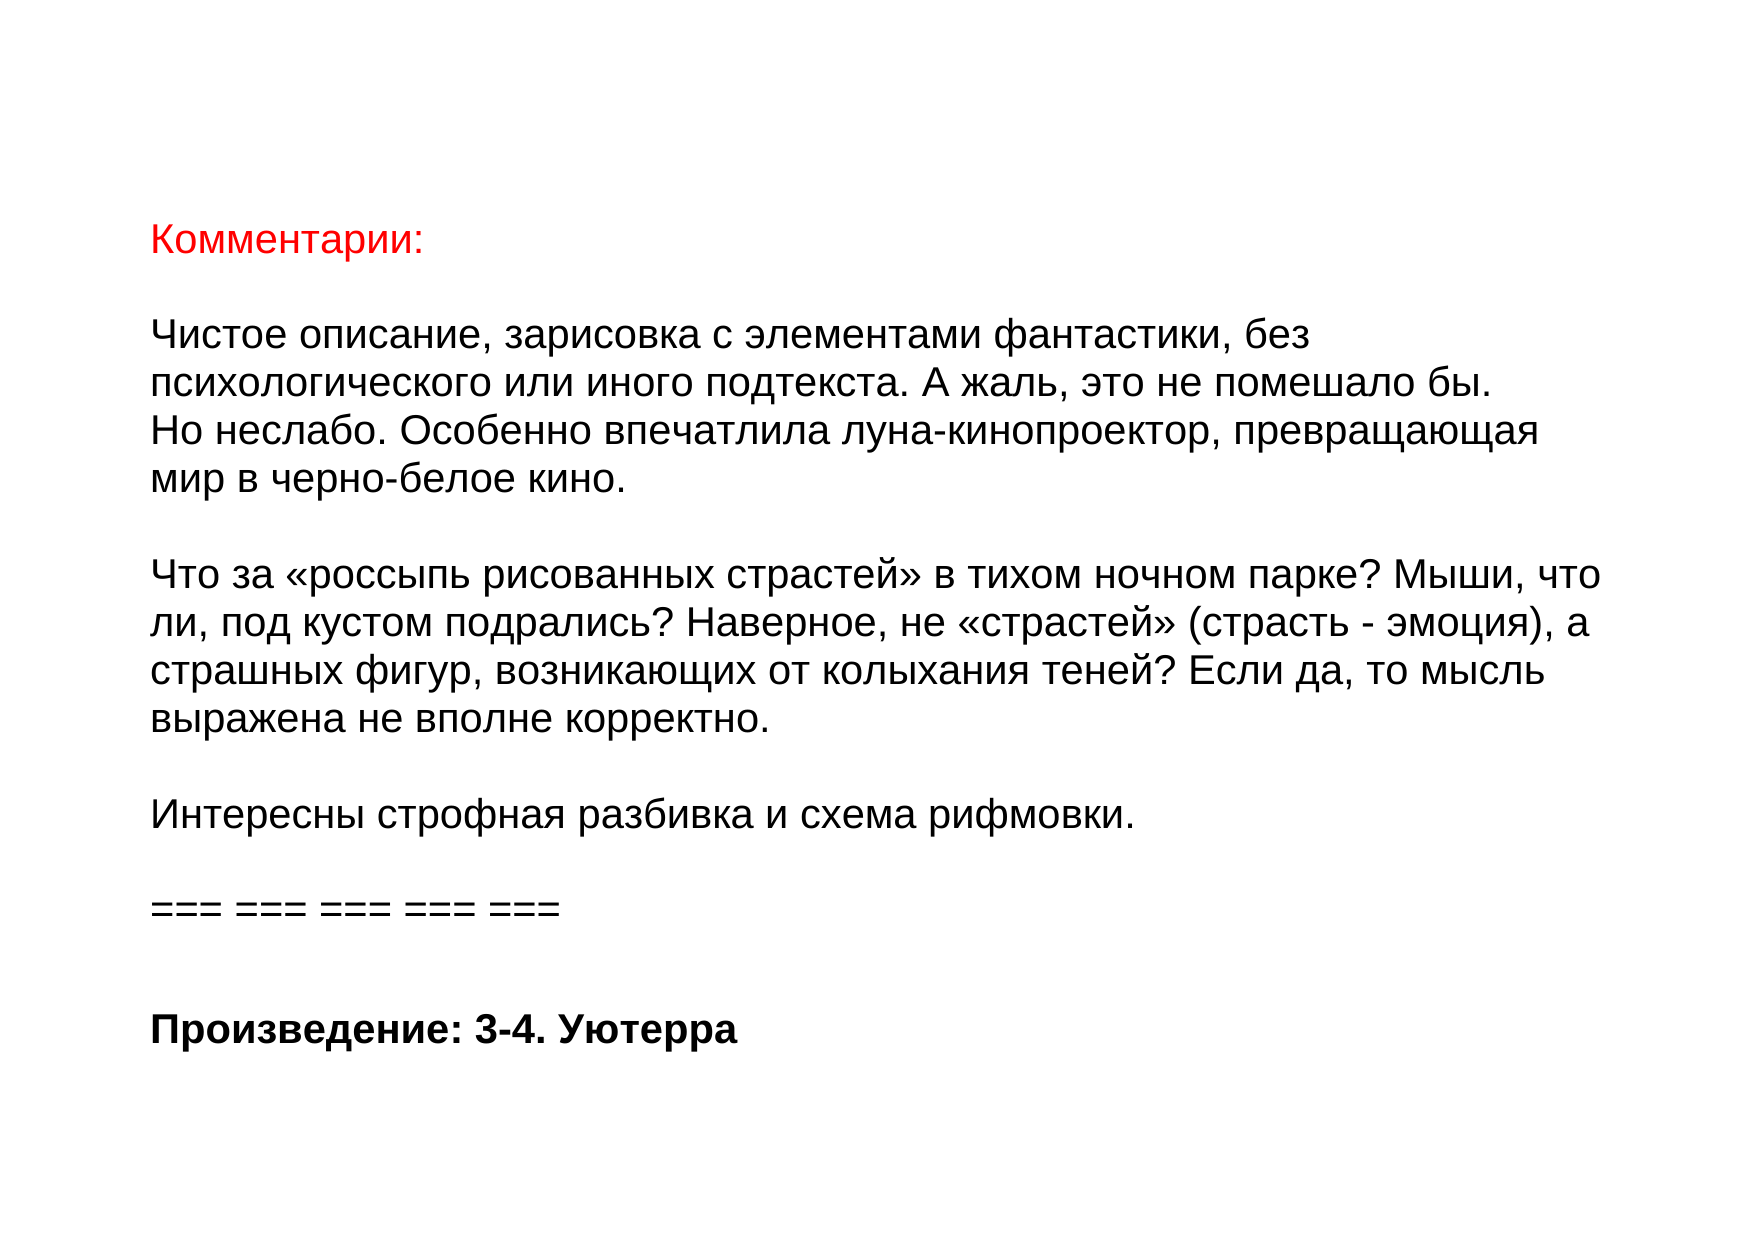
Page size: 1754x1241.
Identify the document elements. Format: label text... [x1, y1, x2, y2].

text Но неслабо. Особенно впечатлила луна-кинопроектор, превращающая мир в черно-белое кино. [150, 406, 1604, 501]
text Что за «россыпь рисованных страстей» в тихом ночном парке? Мыши, что ли, под кустом подрались? Наверное, не «страстей» (страсть - эмоция), а страшных фигур, возникающих от колыхания теней? Если да, то мысль выражена не вполне корректно. [150, 549, 1604, 741]
text Интересны строфная разбивка и схема рифмовки. [150, 789, 1604, 837]
text Комментарии: [150, 214, 1604, 262]
text === === === === === [150, 885, 1604, 933]
text Чистое описание, зарисовка с элементами фантастики, без психологического или иного подтекста. А жаль, это не помешало бы. [150, 310, 1604, 406]
text Произведение: 3-4. Уютерра [150, 1004, 1604, 1052]
